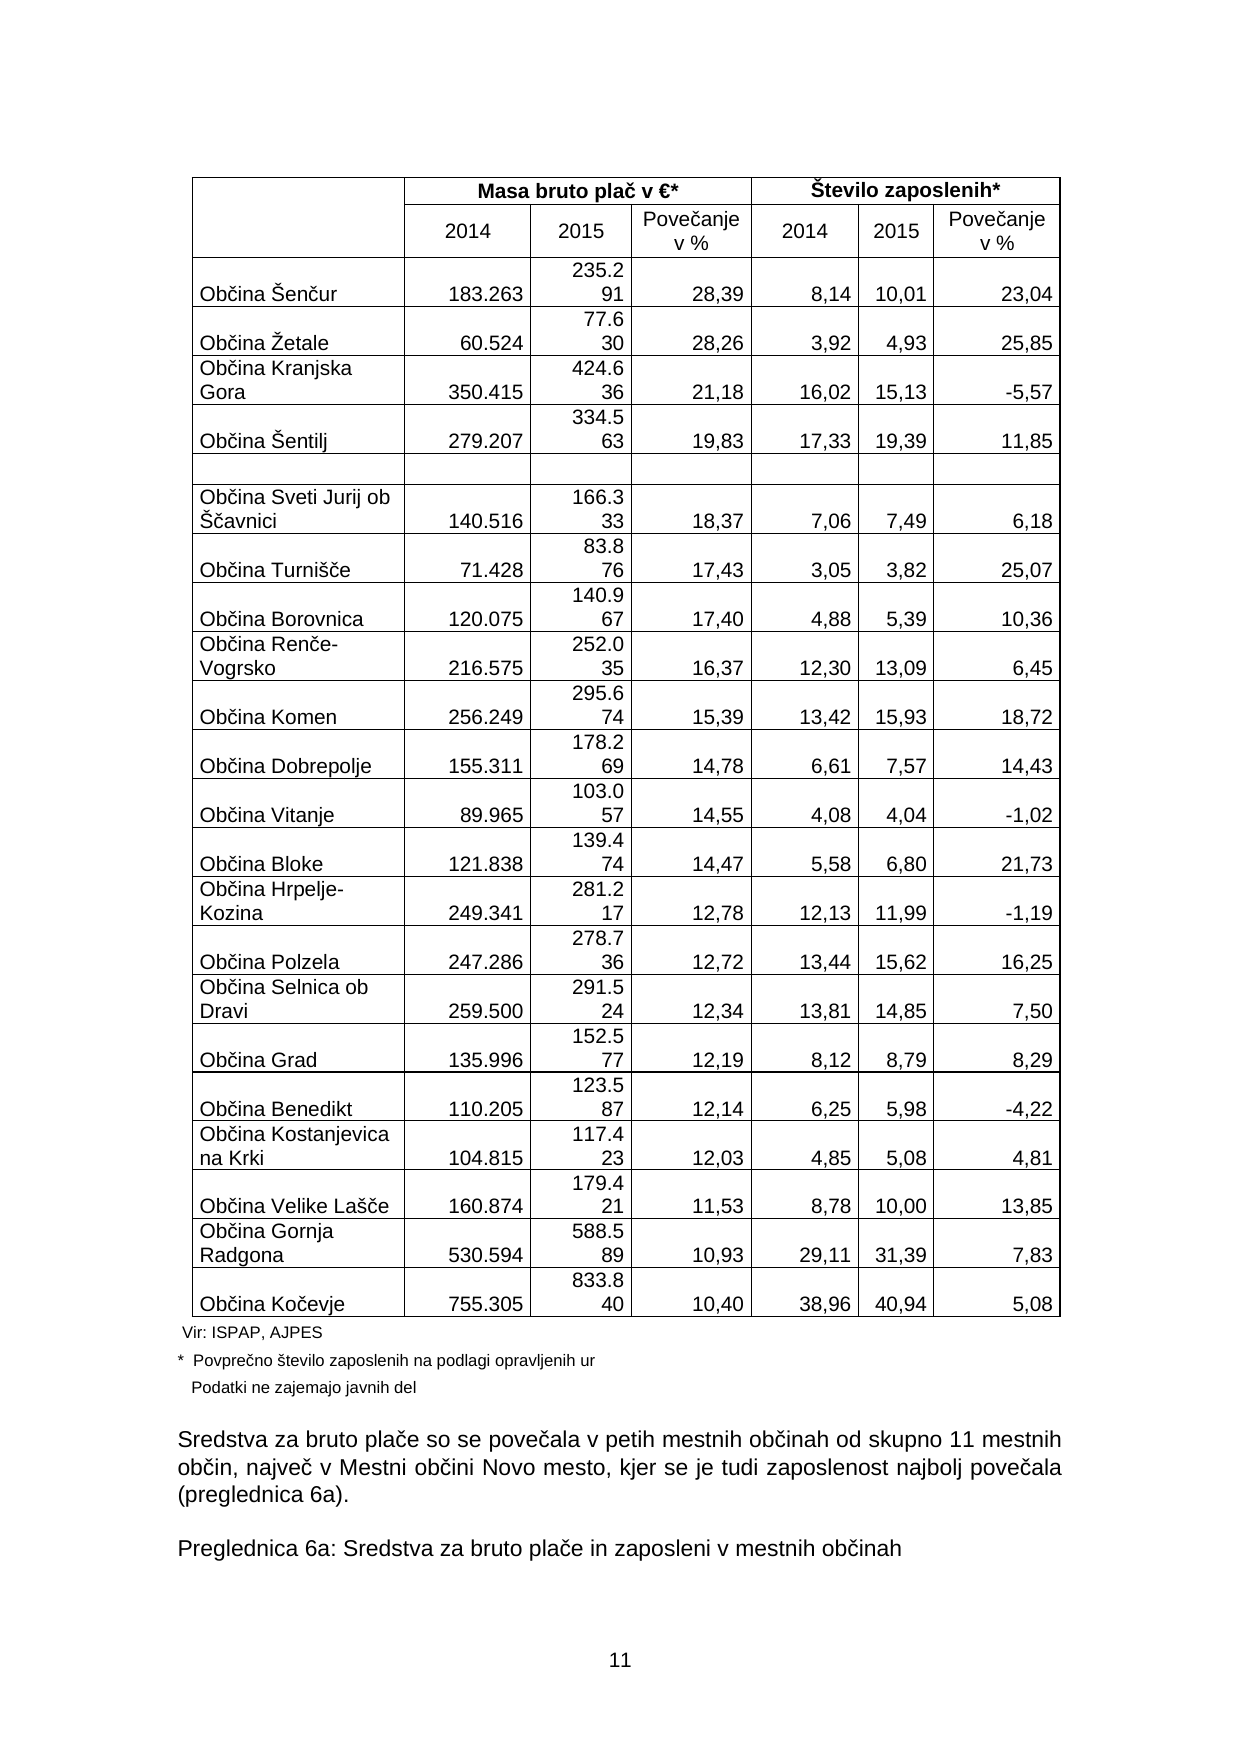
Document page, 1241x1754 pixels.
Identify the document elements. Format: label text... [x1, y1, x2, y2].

table_cell Občina Kostanjevica na Krki [193, 1121, 404, 1169]
table_cell 5,08 [859, 1121, 933, 1169]
table_cell 252.035 [531, 632, 631, 680]
table_cell 110.205 [405, 1073, 530, 1120]
table_cell Občina Kranjska Gora [193, 356, 404, 404]
table_cell 12,03 [632, 1121, 751, 1169]
table_cell 183.263 [405, 258, 530, 306]
table_cell 28,26 [632, 307, 751, 355]
table_cell 295.674 [531, 681, 631, 729]
table_cell Občina Benedikt [193, 1073, 404, 1120]
table_cell 4,88 [752, 583, 858, 631]
table_cell 10,40 [632, 1268, 751, 1316]
table_cell 12,30 [752, 632, 858, 680]
table_cell Povečanje v % [934, 205, 1059, 257]
table_cell 17,43 [632, 534, 751, 582]
table_cell 135.996 [405, 1024, 530, 1071]
table_cell 38,96 [752, 1268, 858, 1316]
table_cell 140.967 [531, 583, 631, 631]
table_cell 5,39 [859, 583, 933, 631]
table_cell 235.291 [531, 258, 631, 306]
text Sredstva za bruto plače so se povečala v petih mestnih občinah od skupno 11 mestnih občin, največ v Mestni občini Novo mesto, kjer se je tudi zaposlenost najbolj povečala (preglednica 6a). [177, 1426, 1063, 1507]
table_cell 25,85 [934, 307, 1059, 355]
table_cell 71.428 [405, 534, 530, 582]
table_cell 12,19 [632, 1024, 751, 1071]
table_cell 279.207 [405, 405, 530, 453]
table_cell 14,55 [632, 779, 751, 827]
table_cell Občina Šenčur [193, 258, 404, 306]
table_cell Občina Polzela [193, 926, 404, 973]
table_cell 530.594 [405, 1219, 530, 1267]
table_cell Občina Sveti Jurij ob Ščavnici [193, 485, 404, 533]
table_cell 5,08 [934, 1268, 1059, 1316]
table_cell 4,04 [859, 779, 933, 827]
table_cell 7,50 [934, 975, 1059, 1022]
table_cell [934, 454, 1059, 484]
table_cell 120.075 [405, 583, 530, 631]
table_cell 12,78 [632, 877, 751, 924]
table_header Število zaposlenih* [752, 178, 1059, 204]
table_cell 139.474 [531, 828, 631, 876]
table_cell 5,58 [752, 828, 858, 876]
table_cell 2014 [405, 205, 530, 257]
table_cell 281.217 [531, 877, 631, 924]
table_cell 25,07 [934, 534, 1059, 582]
table_cell 350.415 [405, 356, 530, 404]
table_cell 140.516 [405, 485, 530, 533]
table_cell 11,53 [632, 1170, 751, 1218]
table_cell [632, 454, 751, 484]
table_cell Občina Šentilj [193, 405, 404, 453]
table_cell 160.874 [405, 1170, 530, 1218]
table_cell 12,34 [632, 975, 751, 1022]
text * Povprečno število zaposlenih na podlagi opravljenih ur [177, 1344, 1063, 1371]
table_cell 123.587 [531, 1073, 631, 1120]
table_cell 2015 [531, 205, 631, 257]
table_cell 10,36 [934, 583, 1059, 631]
table_cell Občina Borovnica [193, 583, 404, 631]
table_cell 16,02 [752, 356, 858, 404]
table_cell 13,42 [752, 681, 858, 729]
table_cell 755.305 [405, 1268, 530, 1316]
table_cell 8,79 [859, 1024, 933, 1071]
table_cell Občina Komen [193, 681, 404, 729]
table_cell 21,18 [632, 356, 751, 404]
table_cell 4,93 [859, 307, 933, 355]
table_cell 3,92 [752, 307, 858, 355]
table_cell 14,47 [632, 828, 751, 876]
table_cell 18,37 [632, 485, 751, 533]
table_cell 10,01 [859, 258, 933, 306]
table_cell 247.286 [405, 926, 530, 973]
table_cell 7,83 [934, 1219, 1059, 1267]
table_cell 89.965 [405, 779, 530, 827]
table_cell Občina Bloke [193, 828, 404, 876]
table_cell 12,14 [632, 1073, 751, 1120]
table_cell 103.057 [531, 779, 631, 827]
table_cell 11,99 [859, 877, 933, 924]
table_cell 15,13 [859, 356, 933, 404]
table_cell 77.630 [531, 307, 631, 355]
table_cell -1,02 [934, 779, 1059, 827]
table_cell 40,94 [859, 1268, 933, 1316]
table_cell 278.736 [531, 926, 631, 973]
table_cell 2015 [859, 205, 933, 257]
table_cell 104.815 [405, 1121, 530, 1169]
table_cell [531, 454, 631, 484]
table_cell 29,11 [752, 1219, 858, 1267]
table_cell 12,72 [632, 926, 751, 973]
table_cell 60.524 [405, 307, 530, 355]
table_cell 155.311 [405, 730, 530, 778]
table_cell 28,39 [632, 258, 751, 306]
table_cell 19,83 [632, 405, 751, 453]
table_cell 6,61 [752, 730, 858, 778]
table_cell 23,04 [934, 258, 1059, 306]
table_cell 3,05 [752, 534, 858, 582]
table_cell Občina Vitanje [193, 779, 404, 827]
table_cell 256.249 [405, 681, 530, 729]
table_cell -4,22 [934, 1073, 1059, 1120]
table_cell 13,44 [752, 926, 858, 973]
table_cell 13,81 [752, 975, 858, 1022]
table_cell 6,80 [859, 828, 933, 876]
table_cell 117.423 [531, 1121, 631, 1169]
table_cell [193, 454, 404, 484]
table_cell Občina Gornja Radgona [193, 1219, 404, 1267]
table_cell 13,09 [859, 632, 933, 680]
table_cell Občina Grad [193, 1024, 404, 1071]
table_cell 121.838 [405, 828, 530, 876]
table_cell 2014 [752, 205, 858, 257]
table_cell 7,57 [859, 730, 933, 778]
table_cell 8,14 [752, 258, 858, 306]
table_cell 216.575 [405, 632, 530, 680]
table_cell 17,40 [632, 583, 751, 631]
table_cell 14,78 [632, 730, 751, 778]
table_cell 11,85 [934, 405, 1059, 453]
table_cell Občina Renče-Vogrsko [193, 632, 404, 680]
table_cell 7,06 [752, 485, 858, 533]
table_cell 7,49 [859, 485, 933, 533]
table_cell 14,43 [934, 730, 1059, 778]
table_cell 6,25 [752, 1073, 858, 1120]
table_cell Občina Dobrepolje [193, 730, 404, 778]
table_cell 15,93 [859, 681, 933, 729]
table_cell 8,12 [752, 1024, 858, 1071]
table_cell -1,19 [934, 877, 1059, 924]
table_cell 12,13 [752, 877, 858, 924]
table_cell 18,72 [934, 681, 1059, 729]
table_cell 588.589 [531, 1219, 631, 1267]
table_cell -5,57 [934, 356, 1059, 404]
table_header [193, 178, 404, 257]
table_cell 8,78 [752, 1170, 858, 1218]
table_cell 13,85 [934, 1170, 1059, 1218]
table_cell 334.563 [531, 405, 631, 453]
table_cell 833.840 [531, 1268, 631, 1316]
table_cell 10,93 [632, 1219, 751, 1267]
table_cell 166.333 [531, 485, 631, 533]
table_cell 291.524 [531, 975, 631, 1022]
table_cell Občina Turnišče [193, 534, 404, 582]
table_cell Občina Velike Lašče [193, 1170, 404, 1218]
table_cell 83.876 [531, 534, 631, 582]
table_cell 5,98 [859, 1073, 933, 1120]
table_cell 152.577 [531, 1024, 631, 1071]
table_cell 10,00 [859, 1170, 933, 1218]
text Podatki ne zajemajo javnih del [177, 1371, 1063, 1398]
table_cell Povečanje v % [632, 205, 751, 257]
table_cell 15,39 [632, 681, 751, 729]
table_cell 31,39 [859, 1219, 933, 1267]
table_cell 3,82 [859, 534, 933, 582]
table_cell 8,29 [934, 1024, 1059, 1071]
table_cell [859, 454, 933, 484]
table_cell 17,33 [752, 405, 858, 453]
table_cell 424.636 [531, 356, 631, 404]
table_cell 4,81 [934, 1121, 1059, 1169]
text Vir: ISPAP, AJPES [177, 1317, 1063, 1344]
table_cell 19,39 [859, 405, 933, 453]
table_cell 6,18 [934, 485, 1059, 533]
table_header Masa bruto plač v €* [405, 178, 751, 204]
table_cell Občina Žetale [193, 307, 404, 355]
table_cell 15,62 [859, 926, 933, 973]
table_cell Občina Kočevje [193, 1268, 404, 1316]
table_cell 179.421 [531, 1170, 631, 1218]
table_cell Občina Selnica ob Dravi [193, 975, 404, 1022]
table_cell 16,25 [934, 926, 1059, 973]
table_cell Občina Hrpelje-Kozina [193, 877, 404, 924]
table_cell 16,37 [632, 632, 751, 680]
text Preglednica 6a: Sredstva za bruto plače in zaposleni v mestnih občinah [177, 1534, 1063, 1561]
table_cell 4,08 [752, 779, 858, 827]
table_cell 249.341 [405, 877, 530, 924]
table_cell 4,85 [752, 1121, 858, 1169]
table_cell 21,73 [934, 828, 1059, 876]
table_cell 259.500 [405, 975, 530, 1022]
table_cell [405, 454, 530, 484]
table_cell 14,85 [859, 975, 933, 1022]
table_cell 6,45 [934, 632, 1059, 680]
table_cell [752, 454, 858, 484]
table_cell 178.269 [531, 730, 631, 778]
